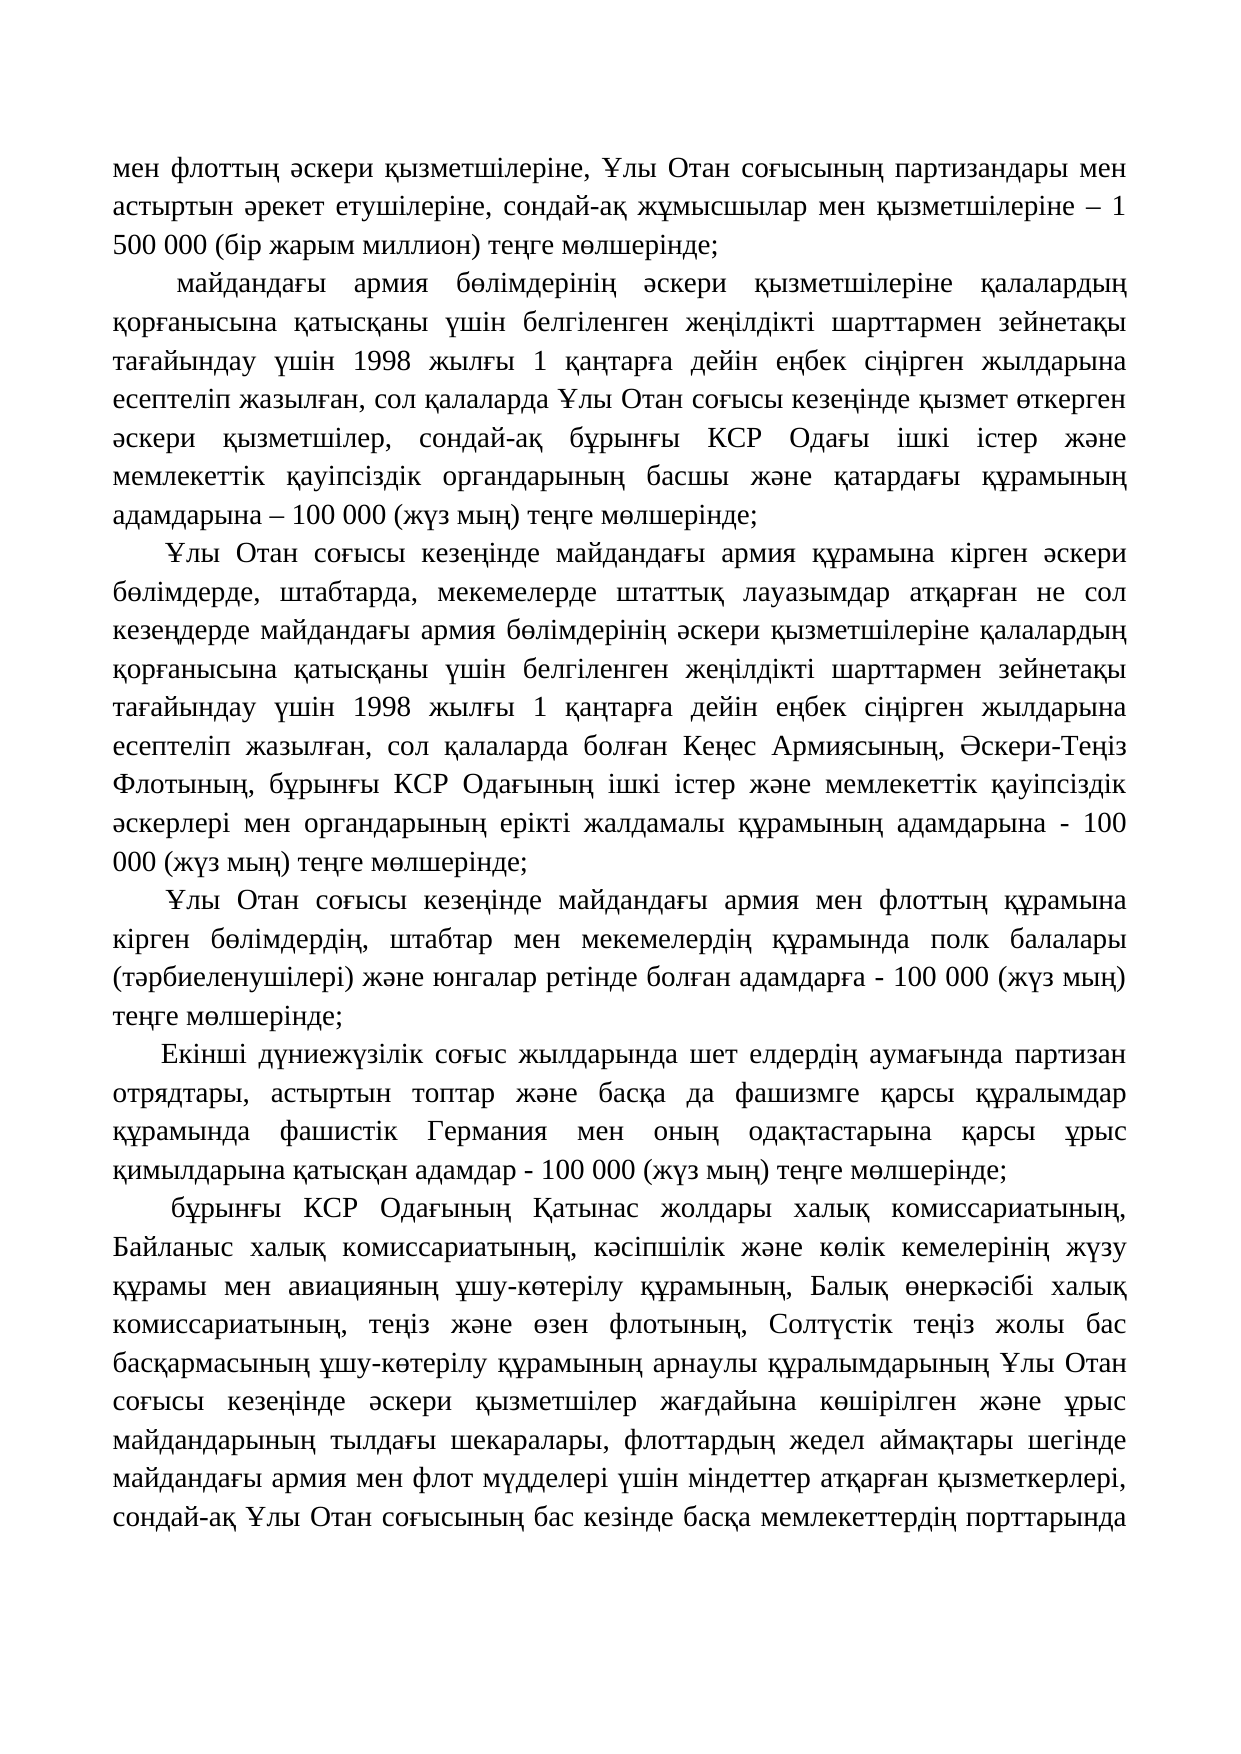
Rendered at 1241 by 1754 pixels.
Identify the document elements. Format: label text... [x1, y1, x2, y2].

text Екiншi дүниежүзiлiк соғыс жылдарында шет елдердiң аумағында партизан отрядтары, астыртын топтар және басқа да фашизмге қарсы құралымдар құрамында фашистiк Германия мен оның одақтастарына қарсы ұрыс қимылдарына қатысқан адамдар - 100 000 (жүз мың) теңге мөлшерінде; [112, 1036, 1128, 1186]
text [112, 150, 1128, 261]
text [112, 1191, 1128, 1532]
text Ұлы Отан соғысы кезеңінде майдандағы армия құрамына кiрген әскери бөлiмдерде, штабтарда, мекемелерде штаттық лауазымдар атқарған не сол кезеңдерде майдандағы армия бөлiмдерiнің әскери қызметшілеріне қалалардың қорғанысына қатысқаны үшін белгiленген жеңiлдiкті шарттармен зейнетақы тағайындау үшiн 1998 жылғы 1 қаңтарға дейiн еңбек сіңірген жылдарына есептеліп жазылған, сол қалаларда болған Кеңес Армиясының, Әскери-Теңiз Флотының, бұрынғы КСР Одағының ішкі істер және мемлекеттік қауіпсіздік әскерлері мен органдарының еріктi жалдамалы құрамының адамдарына - 100 000 (жүз мың) теңге мөлшерінде; [112, 535, 1128, 877]
text майдандағы армия бөлiмдерiнің әскери қызметшілеріне қалалардың қорғанысына қатысқаны үшін белгiленген жеңiлдiкті шарттармен зейнетақы тағайындау үшiн 1998 жылғы 1 қаңтарға дейiн еңбек сіңірген жылдарына есептеліп жазылған, сол қалаларда Ұлы Отан соғысы кезеңінде қызмет өткерген әскери қызметшiлер, сондай-ақ бұрынғы КСР Одағы iшкi iстер және мемлекеттiк қауiпсiздiк органдарының басшы және қатардағы құрамының адамдарына – 100 000 (жүз мың) теңге мөлшерінде; [112, 266, 1128, 530]
text Ұлы Отан соғысы кезеңінде майдандағы армия мен флоттың құрамына кiрген бөлiмдердiң, штабтар мен мекемелердiң құрамында полк балалары (тәрбиеленушiлерi) және юнгалар ретiнде болған адамдарға - 100 000 (жүз мың) теңге мөлшерінде; [112, 882, 1128, 1031]
